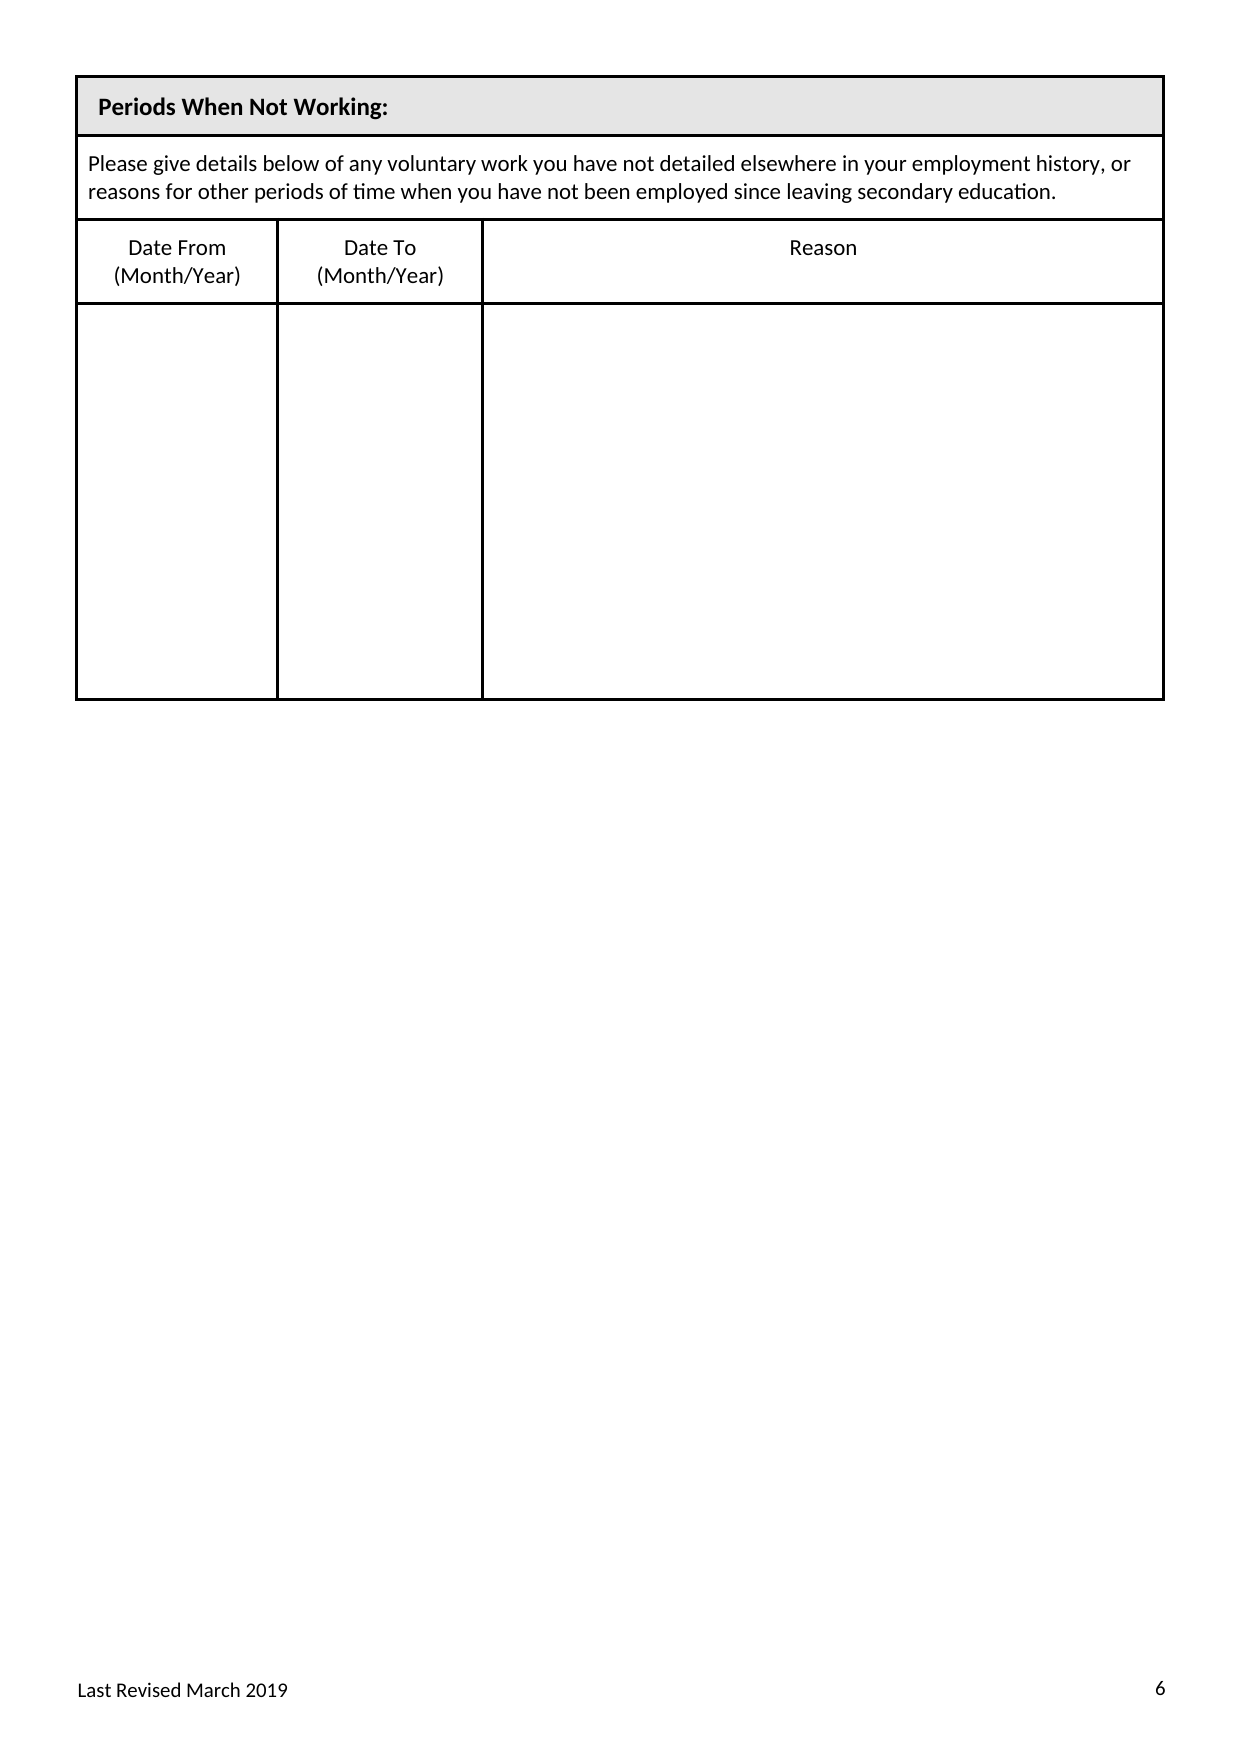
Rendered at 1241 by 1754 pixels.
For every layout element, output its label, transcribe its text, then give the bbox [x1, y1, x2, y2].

table_cell Please give details below of any voluntary work you have not detailed elsewhere in your employment history, or reasons for other periods of time when you have not been employed since leaving secondary education. [78, 137, 1162, 218]
table_cell [279, 305, 481, 697]
table_cell [484, 305, 1162, 697]
table_cell [78, 305, 276, 697]
table_cell Date To (Month/Year) [279, 221, 481, 302]
table_cell Date From (Month/Year) [78, 221, 276, 302]
table_cell Reason [484, 221, 1162, 302]
table_header Periods When Not Working: [78, 78, 1162, 134]
